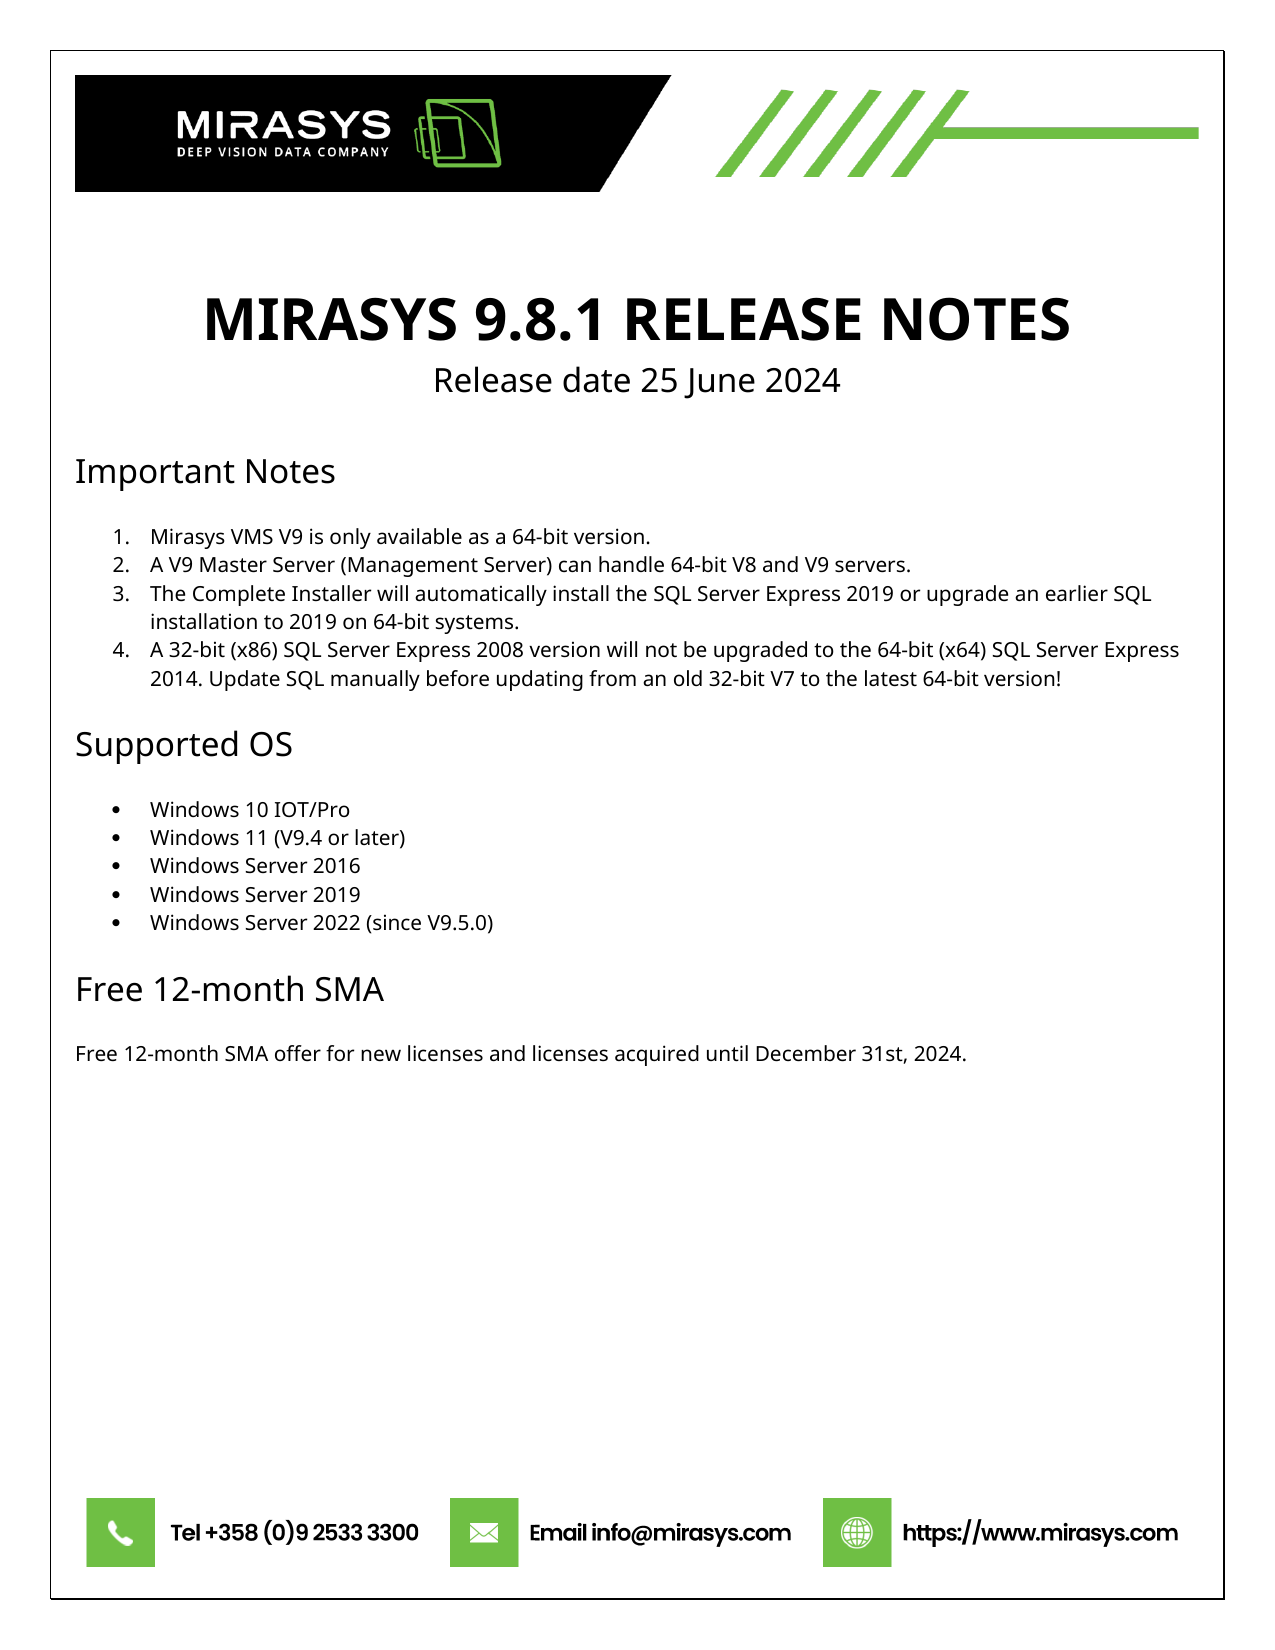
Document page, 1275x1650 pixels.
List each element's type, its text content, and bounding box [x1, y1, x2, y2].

list A V9 Master Server (Management Server) can handle 64-bit V8 and V9 servers. [112, 550, 1199, 579]
list Windows Server 2019 [112, 880, 1199, 908]
picture [75, 75, 1199, 192]
list Windows Server 2022 (since V9.5.0) [112, 908, 1199, 937]
list The Complete Installer will automatically install the SQL Server Express 2019 or upgrade an earlier SQL installation to 2019 on 64-bit systems. [112, 579, 1199, 636]
text Free 12-month SMA offer for new licenses and licenses acquired until December 31st, 2024. [75, 1039, 1199, 1068]
text MIRASYS 9.8.1 RELEASE NOTES [75, 278, 1199, 357]
list Windows 11 (V9.4 or later) [112, 823, 1199, 852]
text Important Notes [75, 448, 1199, 493]
list Mirasys VMS V9 is only available as a 64-bit version. [112, 522, 1199, 550]
text Release date 25 June 2024 [75, 357, 1199, 403]
text Supported OS [75, 721, 1199, 766]
list Windows Server 2016 [112, 852, 1199, 880]
text Free 12-month SMA [75, 965, 1199, 1011]
list A 32-bit (x86) SQL Server Express 2008 version will not be upgraded to the 64-bit (x64) SQL Server Express 2014. Update SQL manually before updating from an old 32-bit V7 to the latest 64-bit version! [112, 636, 1199, 692]
picture [75, 1488, 1200, 1574]
list Windows 10 IOT/Pro [112, 795, 1199, 823]
